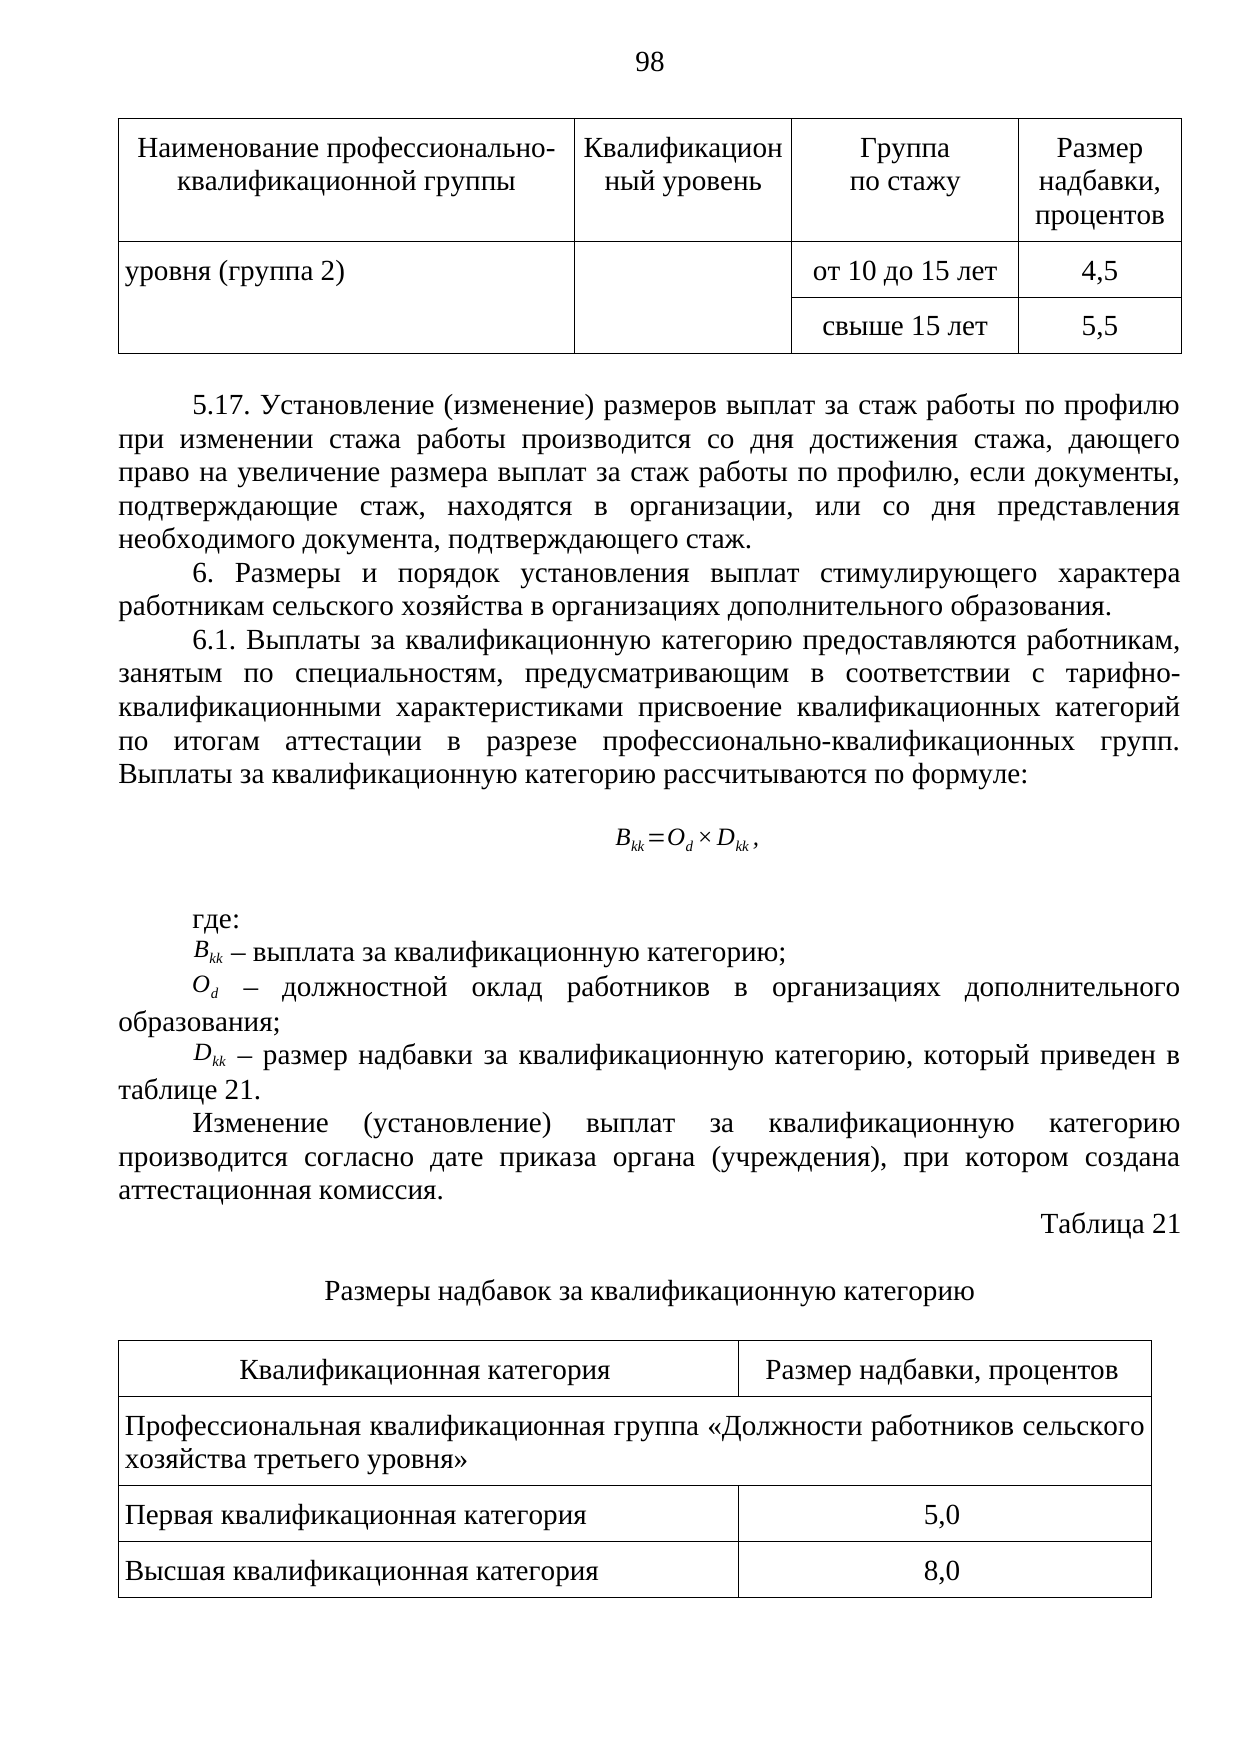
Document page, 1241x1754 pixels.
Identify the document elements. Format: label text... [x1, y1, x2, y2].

text 5.17. Установление (изменение) размеров выплат за стаж работы по профилю при изменении стажа работы производится со дня достижения стажа, дающего право на увеличение размера выплат за стаж работы по профилю, если документы, подтверждающие стаж, находятся в организации, или со дня представления необходимого документа, подтверждающего стаж. [118, 387, 1181, 555]
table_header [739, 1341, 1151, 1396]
text где: [118, 901, 1181, 934]
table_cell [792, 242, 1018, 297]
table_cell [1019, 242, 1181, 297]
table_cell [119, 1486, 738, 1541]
text 6. Размеры и порядок установления выплат стимулирующего характера работникам сельского хозяйства в организациях дополнительного образования. [118, 555, 1181, 622]
text – выплата за квалификационную категорию; [118, 934, 1181, 969]
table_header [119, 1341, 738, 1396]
text Размеры надбавок за квалификационную категорию [118, 1273, 1181, 1307]
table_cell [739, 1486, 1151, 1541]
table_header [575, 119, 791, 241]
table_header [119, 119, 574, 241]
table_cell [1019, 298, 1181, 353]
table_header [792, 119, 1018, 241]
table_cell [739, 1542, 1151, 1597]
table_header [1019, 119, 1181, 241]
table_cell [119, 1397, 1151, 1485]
text – размер надбавки за квалификационную категорию, который приведен в таблице 21. [118, 1037, 1181, 1105]
text Таблица 21 [118, 1206, 1181, 1239]
text 6.1. Выплаты за квалификационную категорию предоставляются работникам, занятым по специальностям, предусматривающим в соответствии с тарифно-квалификационными характеристиками присвоение квалификационных категорий по итогам аттестации в разрезе профессионально-квалификационных групп. Выплаты за квалификационную категорию рассчитываются по формуле: [118, 622, 1181, 790]
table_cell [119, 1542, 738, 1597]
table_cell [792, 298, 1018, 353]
text – должностной оклад работников в организациях дополнительного образования; [118, 969, 1181, 1037]
text Изменение (установление) выплат за квалификационную категорию производится согласно дате приказа органа (учреждения), при котором создана аттестационная комиссия. [118, 1105, 1181, 1206]
